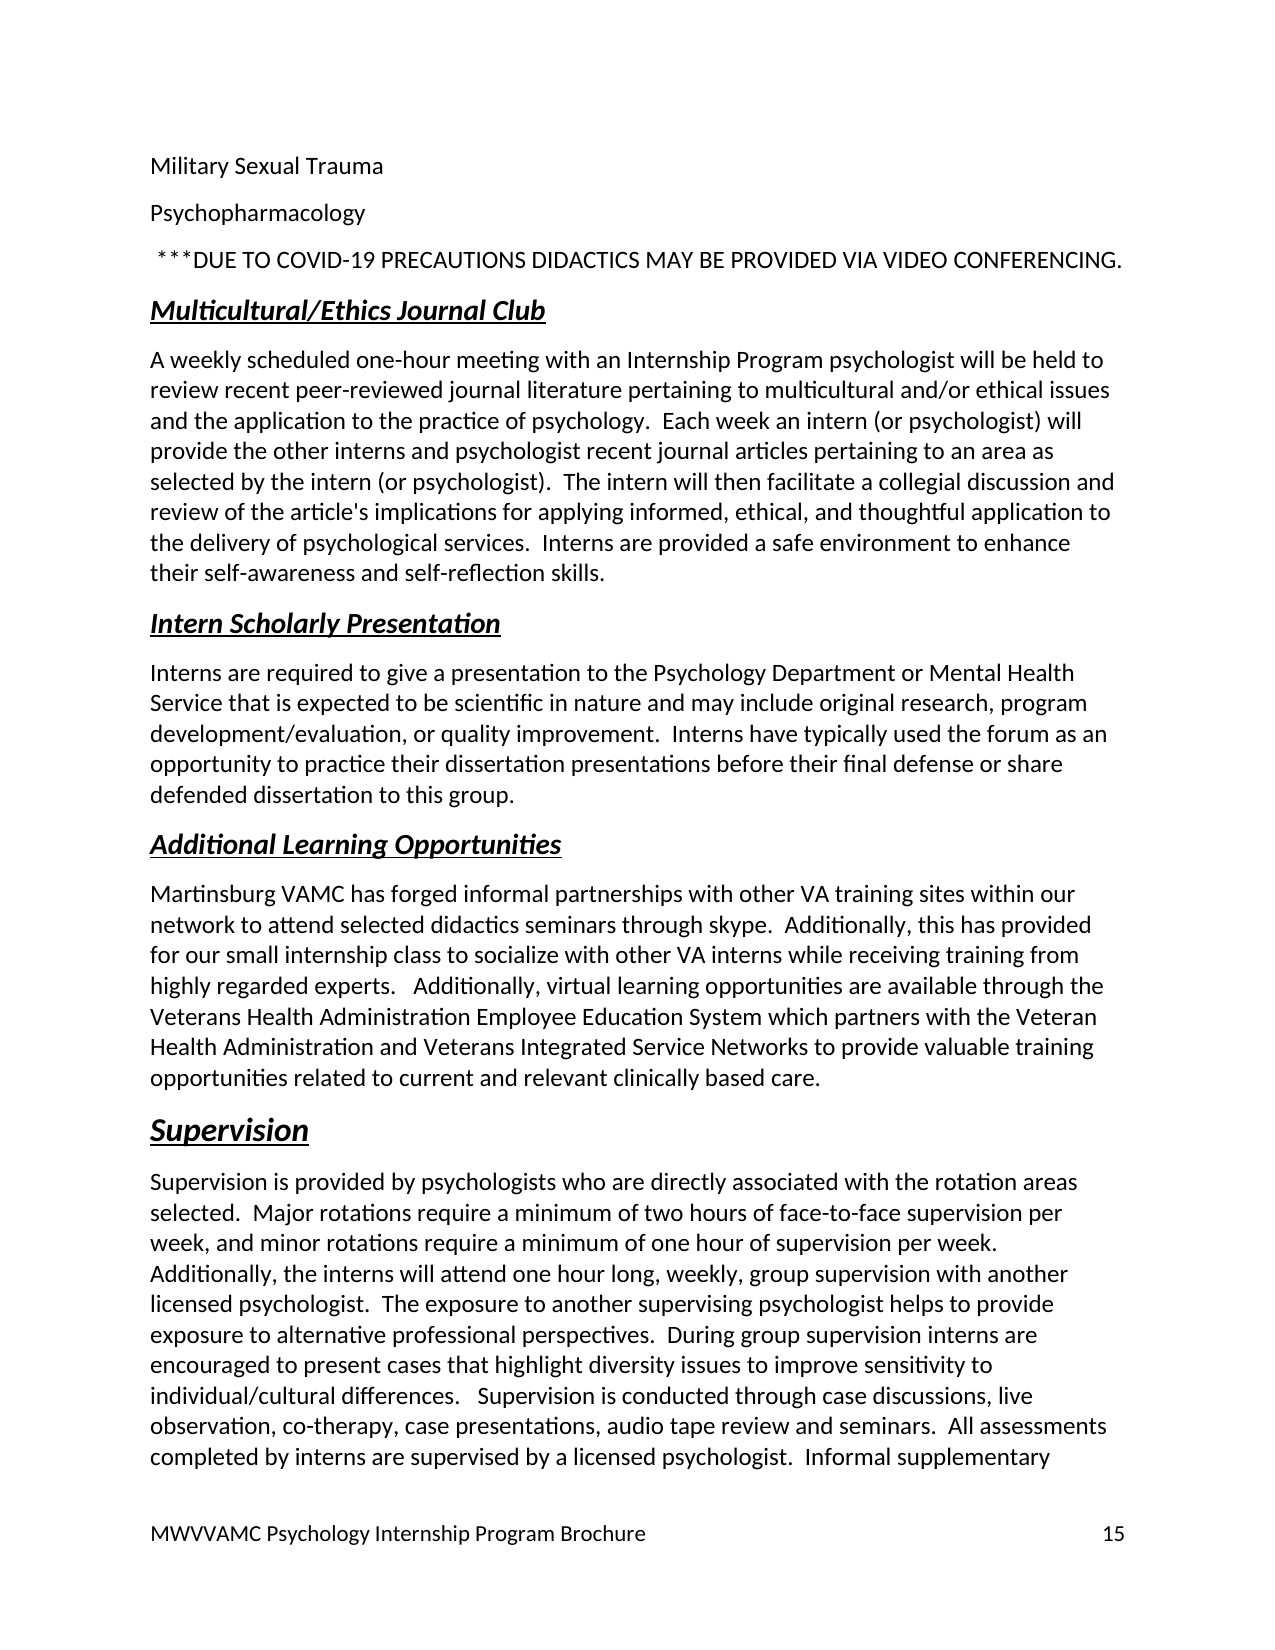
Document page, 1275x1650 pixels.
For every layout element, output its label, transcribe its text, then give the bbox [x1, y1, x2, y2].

text Psychopharmacology [150, 197, 1125, 228]
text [150, 1166, 1125, 1471]
subtitle Multicultural/Ethics Journal Club [150, 292, 1125, 327]
text Interns are required to give a presentation to the Psychology Department or Mental Health Service that is expected to be scientific in nature and may include original research, program development/evaluation, or quality improvement. Interns have typically used the forum as an opportunity to practice their dissertation presentations before their final defense or share defended dissertation to this group. [150, 657, 1125, 809]
subtitle Supervision [150, 1109, 1125, 1149]
text Military Sexual Trauma [150, 150, 1125, 181]
text ***DUE TO COVID-19 PRECAUTIONS DIDACTICS MAY BE PROVIDED VIA VIDEO CONFERENCING. [150, 244, 1125, 275]
subtitle Additional Learning Opportunities [150, 826, 1125, 862]
text A weekly scheduled one-hour meeting with an Internship Program psychologist will be held to review recent peer-reviewed journal literature pertaining to multicultural and/or ethical issues and the application to the practice of psychology. Each week an intern (or psychologist) will provide the other interns and psychologist recent journal articles pertaining to an area as selected by the intern (or psychologist). The intern will then facilitate a collegial discussion and review of the article's implications for applying informed, ethical, and thoughtful application to the delivery of psychological services. Interns are provided a safe environment to enhance their self-awareness and self-reflection skills. [150, 344, 1125, 588]
text Martinsburg VAMC has forged informal partnerships with other VA training sites within our network to attend selected didactics seminars through skype. Additionally, this has provided for our small internship class to socialize with other VA interns while receiving training from highly regarded experts. Additionally, virtual learning opportunities are available through the Veterans Health Administration Employee Education System which partners with the Veteran Health Administration and Veterans Integrated Service Networks to provide valuable training opportunities related to current and relevant clinically based care. [150, 878, 1125, 1092]
subtitle Intern Scholarly Presentation [150, 605, 1125, 640]
